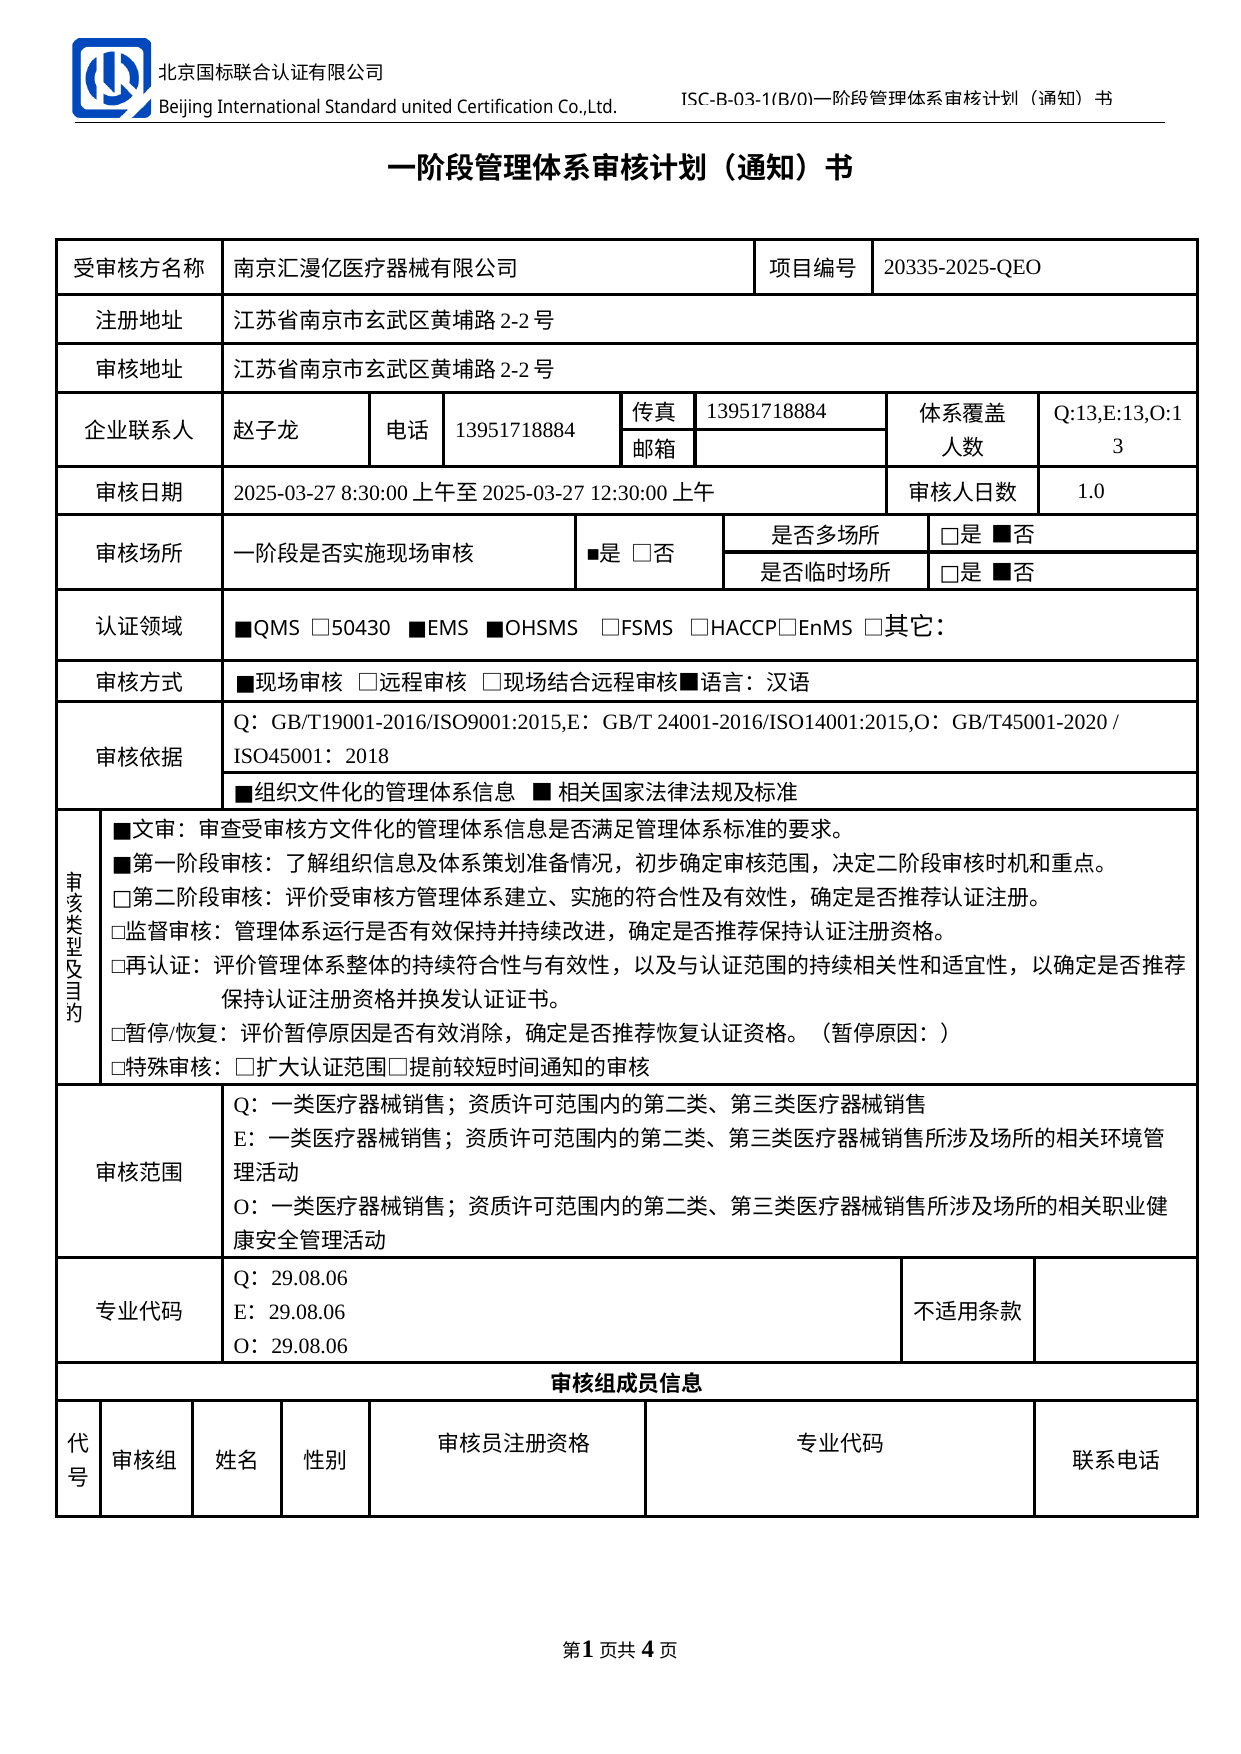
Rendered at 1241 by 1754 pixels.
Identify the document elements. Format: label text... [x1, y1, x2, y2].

table_cell 审核地址 [58, 345, 221, 391]
table_cell 审核组成员信息 [58, 1364, 1196, 1399]
text 一阶段管理体系审核计划（通知）书 [75, 131, 1165, 199]
table_cell ■是 □否 [577, 516, 722, 587]
table_cell ■现场审核 □远程审核 □现场结合远程审核■语言：汉语 [224, 662, 1196, 700]
table_cell 传真 [623, 394, 693, 428]
table_header 南京汇漫亿医疗器械有限公司 [224, 241, 753, 293]
table_header 受审核方名称 [58, 241, 221, 293]
table_cell 姓名 [194, 1402, 280, 1515]
table_cell 审核方式 [58, 662, 221, 700]
table_cell [1036, 1259, 1196, 1361]
table_cell 联系电话 [1036, 1402, 1196, 1515]
table_cell Q:13,E:13,O:13 [1040, 394, 1196, 465]
table_cell ■组织文件化的管理体系信息 ■ 相关国家法律法规及标准 [224, 774, 1196, 808]
table_cell 审核日期 [58, 468, 221, 513]
table_cell 注册地址 [58, 296, 221, 342]
table_cell 审核组 [102, 1402, 191, 1515]
table_cell 一阶段是否实施现场审核 [224, 516, 574, 587]
table_cell 13951718884 [445, 394, 619, 465]
table_cell 江苏省南京市玄武区黄埔路2-2号 [224, 345, 1196, 391]
table_cell 是否多场所 [725, 516, 927, 550]
table_cell 1.0 [1040, 468, 1196, 513]
table_cell 审核场所 [58, 516, 221, 587]
table_cell Q：29.08.06 E：29.08.06 O：29.08.06 [224, 1259, 900, 1361]
table_cell 体系覆盖 人数 [888, 394, 1037, 465]
table_cell 审核类型及目的 [58, 811, 99, 1083]
table_cell □是 ■否 [930, 554, 1196, 587]
table_cell 电话 [371, 394, 442, 465]
table_cell 专业代码 [647, 1402, 1033, 1515]
table_cell 2025-03-27 8:30:00上午至2025-03-27 12:30:00上午 [224, 468, 885, 513]
table_cell 是否临时场所 [725, 554, 927, 587]
table_cell 江苏省南京市玄武区黄埔路2-2号 [224, 296, 1196, 342]
table_cell 代号 [58, 1402, 99, 1515]
table_header 20335-2025-QEO [874, 241, 1196, 293]
table_cell 审核人日数 [888, 468, 1037, 513]
table_cell 专业代码 [58, 1259, 221, 1361]
table_header 项目编号 [756, 241, 871, 293]
table_cell 性别 [283, 1402, 368, 1515]
table_cell 审核员注册资格 [371, 1402, 644, 1515]
table_cell [697, 431, 885, 465]
table_cell ■QMS □50430 ■EMS ■OHSMS □FSMS □HACCP□EnMS □其它： [224, 591, 1196, 658]
table_cell 不适用条款 [903, 1259, 1033, 1361]
table_cell □是 ■否 [930, 516, 1196, 550]
table_cell Q：GB/T19001-2016/ISO9001:2015,E：GB/T 24001-2016/ISO14001:2015,O：GB/T45001-2020 / ISO45001：2018 [224, 703, 1196, 771]
table_cell 企业联系人 [58, 394, 221, 465]
table_cell 邮箱 [623, 431, 693, 465]
table_cell 认证领域 [58, 591, 221, 658]
table_cell Q：一类医疗器械销售；资质许可范围内的第二类、第三类医疗器械销售 E：一类医疗器械销售；资质许可范围内的第二类、第三类医疗器械销售所涉及场所的相关环境管理活动 O：一类医疗器械销售；资质许可范围内的第二类、第三类医疗器械销售所涉及场所的相关职业健康安全管理活动 [224, 1086, 1196, 1256]
table_cell 审核范围 [58, 1086, 221, 1256]
table_cell 13951718884 [697, 394, 885, 428]
table_cell 审核依据 [58, 703, 221, 808]
picture [72, 38, 152, 118]
table_cell ■文审：审查受审核方文件化的管理体系信息是否满足管理体系标准的要求。 ■第一阶段审核：了解组织信息及体系策划准备情况，初步确定审核范围，决定二阶段审核时机和重点。 □第二阶段审核：评价受审核方管理体系建立、实施的符合性及有效性，确定是否推荐认证注册。 □监督审核：管理体系运行是否有效保持并持续改进，确定是否推荐保持认证注册资格。 □再认证：评价管理体系整体的持续符合性与有效性，以及与认证范围的持续相关性和适宜性，以确定是否推荐保持认证注册资格并换发认证证书。 □暂停/恢复：评价暂停原因是否有效消除，确定是否推荐恢复认证资格。（暂停原因：） □特殊审核：□扩大认证范围□提前较短时间通知的审核 [102, 811, 1196, 1083]
table_cell 赵子龙 [224, 394, 368, 465]
